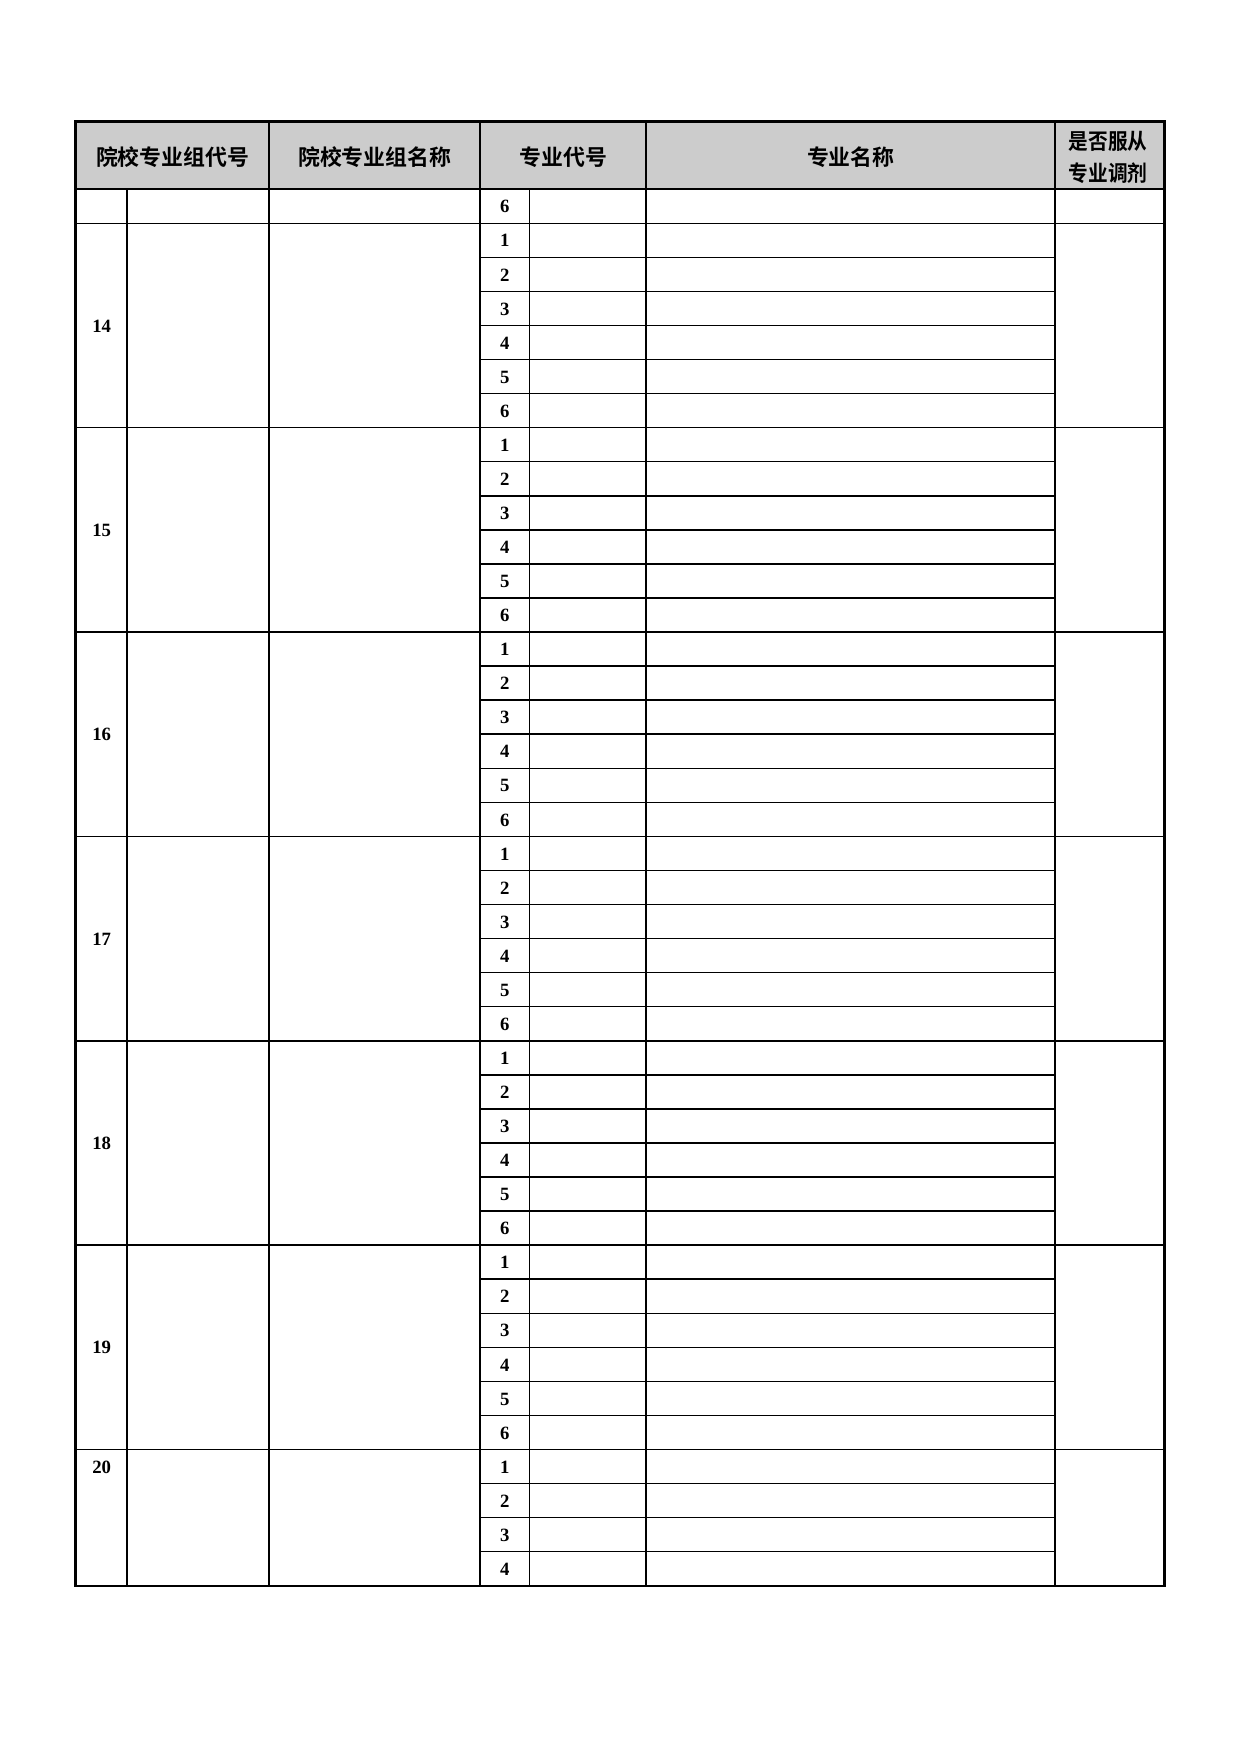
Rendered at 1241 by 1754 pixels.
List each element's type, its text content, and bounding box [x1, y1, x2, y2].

table_cell 1 [481, 1246, 529, 1278]
table_cell [647, 224, 1054, 256]
table_cell 3 [481, 292, 529, 324]
table_header 专业名称 [647, 123, 1054, 188]
table_cell [1056, 633, 1163, 836]
table_cell [530, 462, 645, 495]
table_cell [647, 292, 1054, 324]
table_cell 5 [481, 565, 529, 597]
table_cell 4 [481, 1348, 529, 1381]
table_cell [647, 837, 1054, 869]
table_cell 5 [481, 1178, 529, 1210]
table_cell 1 [481, 837, 529, 869]
table_cell 19 [77, 1246, 126, 1449]
table_cell [647, 973, 1054, 1006]
table_cell [647, 428, 1054, 461]
table_cell [530, 428, 645, 461]
table_cell [647, 1450, 1054, 1483]
table_cell [1056, 837, 1163, 1040]
table_cell 5 [481, 769, 529, 801]
table_cell [128, 1450, 268, 1585]
table_cell [1056, 1450, 1163, 1585]
table_cell [128, 428, 268, 631]
table_cell [647, 871, 1054, 904]
table_cell 3 [481, 1110, 529, 1142]
table_cell [128, 633, 268, 836]
table_cell 5 [481, 1382, 529, 1414]
table_cell 1 [481, 428, 529, 461]
table_cell [270, 1042, 479, 1244]
table_cell [647, 1552, 1054, 1585]
table_cell [530, 1382, 645, 1414]
table_cell [530, 1518, 645, 1551]
table_cell [530, 394, 645, 427]
table_cell 3 [481, 1314, 529, 1346]
table_cell [647, 1484, 1054, 1517]
table_cell [530, 1246, 645, 1278]
table_cell [530, 531, 645, 563]
table_cell [647, 565, 1054, 597]
table_cell [1056, 428, 1163, 631]
table_cell [530, 1178, 645, 1210]
table_cell [647, 1280, 1054, 1312]
table_cell [647, 905, 1054, 938]
table_cell [530, 1552, 645, 1585]
table_cell [647, 190, 1054, 222]
table_cell 4 [481, 326, 529, 359]
table_cell [270, 224, 479, 427]
table_cell 4 [481, 1552, 529, 1585]
table_cell [530, 735, 645, 767]
table_cell [530, 803, 645, 836]
table_cell 15 [77, 428, 126, 631]
table_cell [1056, 1246, 1163, 1449]
table_cell [530, 565, 645, 597]
table_cell [530, 1144, 645, 1176]
table_cell [647, 1314, 1054, 1346]
table_cell 1 [481, 1450, 529, 1483]
table_cell [647, 803, 1054, 836]
table_cell [128, 1246, 268, 1449]
table_cell [647, 1110, 1054, 1142]
table_cell 4 [481, 531, 529, 563]
table_cell [647, 1246, 1054, 1278]
table_cell [270, 1246, 479, 1449]
table_cell 20 [77, 1450, 126, 1585]
table_cell [530, 837, 645, 869]
table_cell 2 [481, 1280, 529, 1312]
table_cell [530, 1314, 645, 1346]
table_cell [647, 462, 1054, 495]
table_cell 6 [481, 190, 529, 222]
table_cell 3 [481, 1518, 529, 1551]
table_cell 2 [481, 871, 529, 904]
table_cell [530, 769, 645, 801]
table_header 专业代号 [481, 123, 645, 188]
table_cell [530, 1348, 645, 1381]
table_cell [530, 973, 645, 1006]
table_cell [647, 531, 1054, 563]
table_cell [530, 871, 645, 904]
table_cell 4 [481, 939, 529, 972]
table_cell [647, 326, 1054, 359]
table_cell [647, 1076, 1054, 1108]
table_cell [647, 1007, 1054, 1040]
table_cell 17 [77, 837, 126, 1040]
table_cell [647, 599, 1054, 631]
table_cell [647, 1518, 1054, 1551]
table_cell 3 [481, 701, 529, 733]
table_cell [530, 1110, 645, 1142]
table_cell [647, 939, 1054, 972]
table_cell [530, 1416, 645, 1449]
table_cell [530, 190, 645, 222]
table_cell [128, 1042, 268, 1244]
table_cell [270, 837, 479, 1040]
table_cell 6 [481, 1416, 529, 1449]
table_cell [270, 633, 479, 836]
table_cell 2 [481, 258, 529, 291]
table_cell [1056, 224, 1163, 427]
table_cell 2 [481, 1484, 529, 1517]
table_cell [530, 1212, 645, 1244]
table_cell 6 [481, 803, 529, 836]
table_cell [128, 837, 268, 1040]
table_cell 1 [481, 633, 529, 665]
table_cell [530, 1076, 645, 1108]
table_cell [647, 701, 1054, 733]
table_cell [530, 1450, 645, 1483]
table_cell [530, 633, 645, 665]
table_cell 2 [481, 667, 529, 699]
table_cell [530, 224, 645, 256]
table_cell 1 [481, 224, 529, 256]
table_cell 6 [481, 1212, 529, 1244]
table_cell [128, 224, 268, 427]
table_cell [1056, 1042, 1163, 1244]
table_cell 5 [481, 973, 529, 1006]
table_cell [647, 667, 1054, 699]
table_header 院校专业组名称 [270, 123, 479, 188]
table_cell 4 [481, 735, 529, 767]
table_cell [647, 1178, 1054, 1210]
table_cell [647, 1382, 1054, 1414]
table_cell 6 [481, 394, 529, 427]
table_cell [530, 939, 645, 972]
table_cell [530, 1042, 645, 1074]
table_cell [530, 905, 645, 938]
table_cell 6 [481, 1007, 529, 1040]
table_cell [647, 360, 1054, 393]
table_cell [530, 701, 645, 733]
table_cell 2 [481, 1076, 529, 1108]
table_cell [530, 1007, 645, 1040]
table_cell [647, 258, 1054, 291]
table_cell [530, 326, 645, 359]
table_cell 3 [481, 497, 529, 529]
table_cell [530, 360, 645, 393]
table_cell [647, 1416, 1054, 1449]
table_cell 18 [77, 1042, 126, 1244]
table_cell [647, 735, 1054, 767]
table_header 院校专业组代号 [77, 123, 268, 188]
table_cell [647, 1348, 1054, 1381]
table_cell [270, 428, 479, 631]
table_cell [647, 1042, 1054, 1074]
table_cell [530, 599, 645, 631]
table_header 是否服从 专业调剂 [1056, 123, 1163, 188]
table_cell [530, 1484, 645, 1517]
table_cell [270, 1450, 479, 1585]
table_cell 2 [481, 462, 529, 495]
table_cell [530, 1280, 645, 1312]
table_cell [647, 497, 1054, 529]
table_cell [530, 292, 645, 324]
table_cell 16 [77, 633, 126, 836]
table_cell [530, 667, 645, 699]
table_cell 1 [481, 1042, 529, 1074]
table_cell 14 [77, 224, 126, 427]
table_cell [647, 769, 1054, 801]
table_cell [530, 497, 645, 529]
table_cell 5 [481, 360, 529, 393]
table_cell 6 [481, 599, 529, 631]
table_cell [647, 394, 1054, 427]
table_cell [647, 1212, 1054, 1244]
table_cell [647, 1144, 1054, 1176]
table_cell 3 [481, 905, 529, 938]
table_cell [647, 633, 1054, 665]
table_cell 4 [481, 1144, 529, 1176]
table_cell [530, 258, 645, 291]
